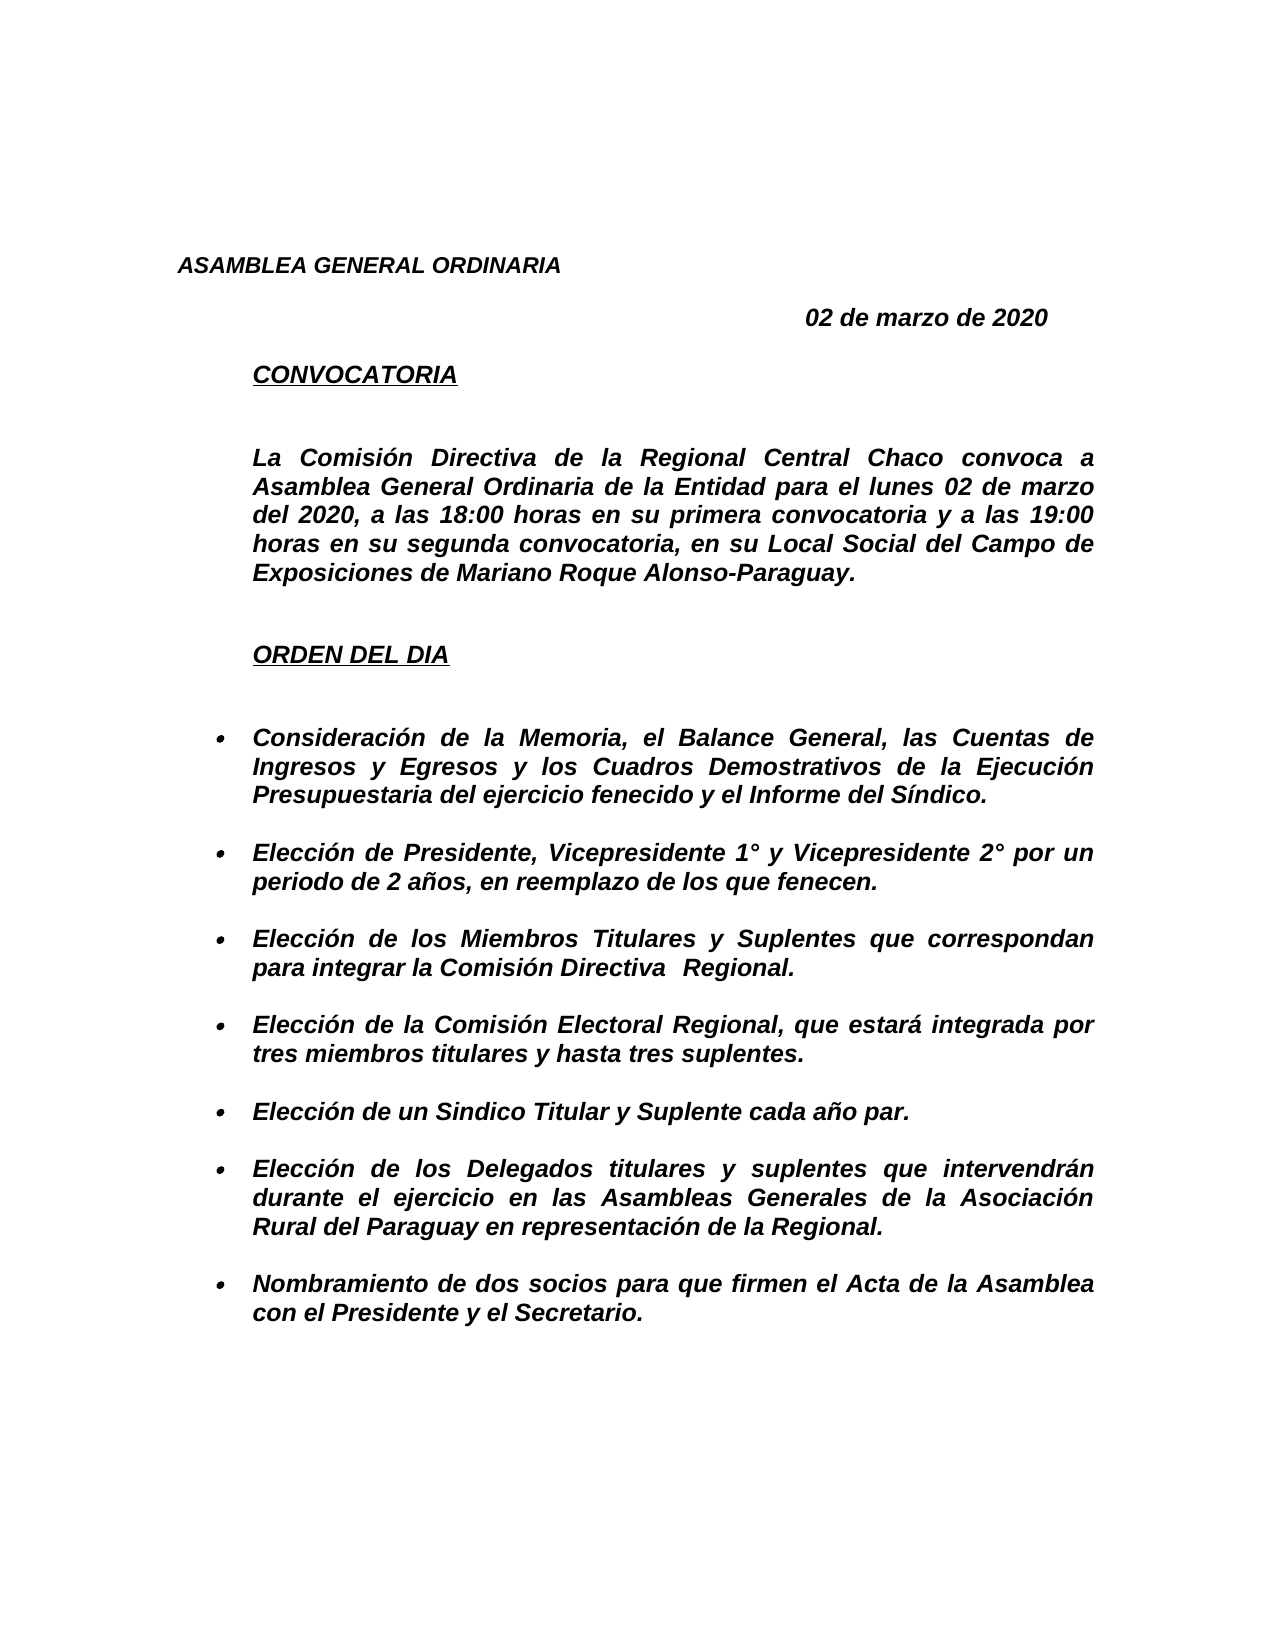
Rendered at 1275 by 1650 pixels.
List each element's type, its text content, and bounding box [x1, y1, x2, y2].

list Elección de la Comisión Electoral Regional, que estará integrada por tres miembros titulares y hasta tres suplentes. [215, 1010, 1098, 1068]
text 02 de marzo de 2020 [777, 303, 1098, 332]
list Consideración de la Memoria, el Balance General, las Cuentas de Ingresos y Egresos y los Cuadros Demostrativos de la Ejecución Presupuestaria del ejercicio fenecido y el Informe del Síndico. [215, 723, 1098, 809]
list Elección de Presidente, Vicepresidente 1° y Vicepresidente 2° por un periodo de 2 años, en reemplazo de los que fenecen. [215, 838, 1098, 895]
text La Comisión Directiva de la Regional Central Chaco convoca a Asamblea General Ordinaria de la Entidad para el lunes 02 de marzo del 2020, a las 18:00 horas en su primera convocatoria y a las 19:00 horas en su segunda convocatoria, en su Local Social del Campo de Exposiciones de Mariano Roque Alonso-Paraguay. [252, 443, 1098, 587]
list Elección de un Sindico Titular y Suplente cada año par. [215, 1097, 1098, 1125]
text ORDEN DEL DIA [252, 640, 1098, 669]
list Elección de los Miembros Titulares y Suplentes que correspondan para integrar la Comisión Directiva Regional. [215, 924, 1098, 982]
text ASAMBLEA GENERAL ORDINARIA [177, 252, 1098, 278]
text CONVOCATORIA [252, 360, 1098, 389]
list Nombramiento de dos socios para que firmen el Acta de la Asamblea con el Presidente y el Secretario. [215, 1269, 1098, 1327]
list Elección de los Delegados titulares y suplentes que intervendrán durante el ejercicio en las Asambleas Generales de la Asociación Rural del Paraguay en representación de la Regional. [215, 1154, 1098, 1240]
